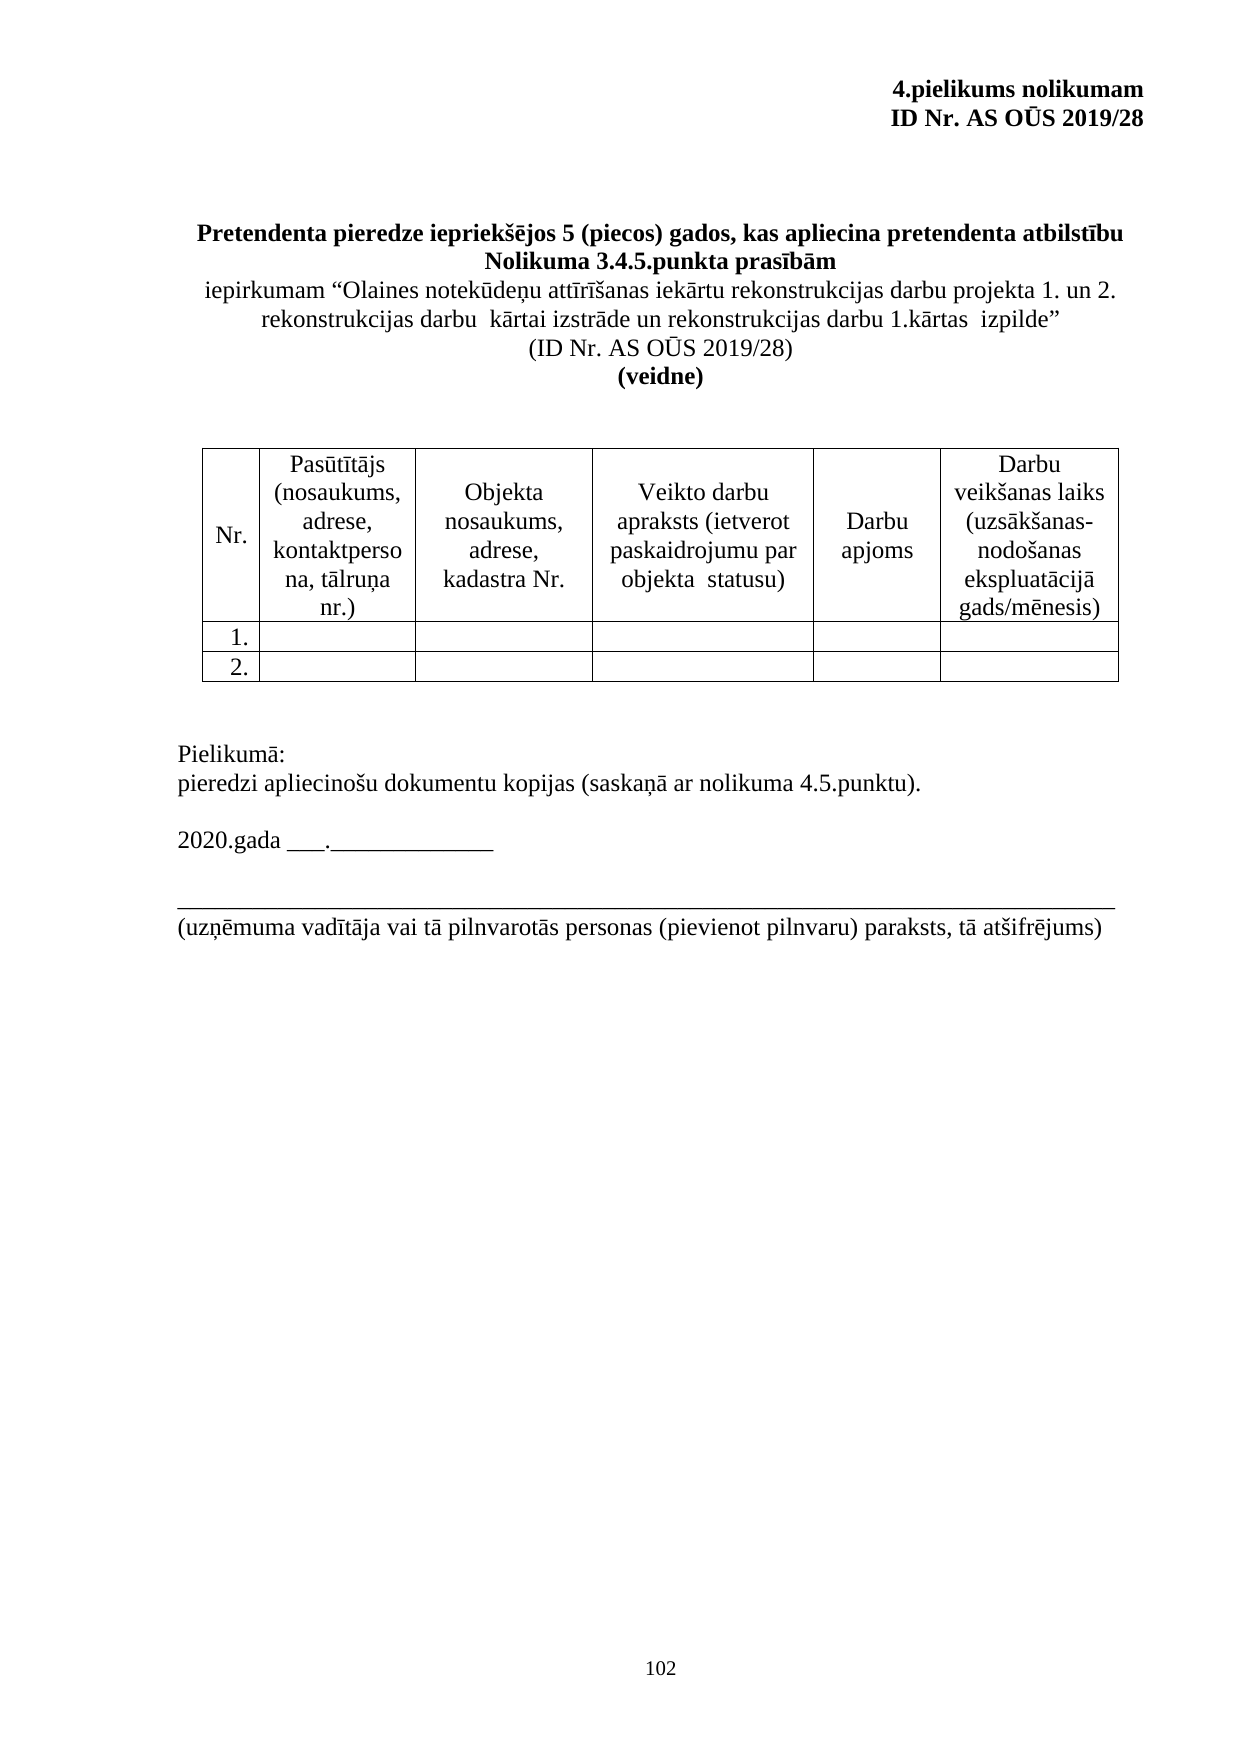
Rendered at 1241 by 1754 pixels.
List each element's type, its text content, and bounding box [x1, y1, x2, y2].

text Pielikumā: [177, 739, 1144, 768]
table_cell [593, 652, 813, 681]
text iepirkumam “Olaines notekūdeņu attīrīšanas iekārtu rekonstrukcijas darbu projekta 1. un 2. rekonstrukcijas darbu kārtai izstrāde un rekonstrukcijas darbu 1.kārtas izpilde” [177, 275, 1144, 333]
table_cell [941, 652, 1118, 681]
table_cell [260, 622, 415, 651]
table_cell [260, 652, 415, 681]
text (veidne) [177, 361, 1144, 390]
table_cell [593, 622, 813, 651]
table_header Pasūtītājs (nosaukums, adrese, kontaktpersona, tālruņa nr.) [260, 449, 415, 621]
table_header Objekta nosaukums, adrese, kadastra Nr. [416, 449, 592, 621]
table_cell [814, 622, 940, 651]
table_header Nr. [203, 449, 259, 621]
table_header Darbu veikšanas laiks (uzsākšanas-nodošanas ekspluatācijā gads/mēnesis) [941, 449, 1118, 621]
table_cell [416, 652, 592, 681]
text Pretendenta pieredze iepriekšējos 5 (piecos) gados, kas apliecina pretendenta atbilstību Nolikuma 3.4.5.punkta prasībām [177, 218, 1144, 275]
text 2020.gada ___._____________ [177, 826, 1144, 854]
text 4.pielikums nolikumam [177, 74, 1144, 103]
text pieredzi apliecinošu dokumentu kopijas (saskaņā ar nolikuma 4.5.punktu). [177, 768, 1144, 797]
table_cell 2. [203, 652, 259, 681]
text (ID Nr. AS OŪS 2019/28) [177, 333, 1144, 361]
table_cell [814, 652, 940, 681]
table_cell [941, 622, 1118, 651]
text (uzņēmuma vadītāja vai tā pilnvarotās personas (pievienot pilnvaru) paraksts, tā atšifrējums) [177, 912, 1144, 941]
table_header Darbu apjoms [814, 449, 940, 621]
table_cell [416, 622, 592, 651]
table_cell 1. [203, 622, 259, 651]
table_header Veikto darbu apraksts (ietverot paskaidrojumu par objekta statusu) [593, 449, 813, 621]
text ___________________________________________________________________________ [177, 883, 1144, 912]
text ID Nr. AS OŪS 2019/28 [177, 103, 1144, 131]
